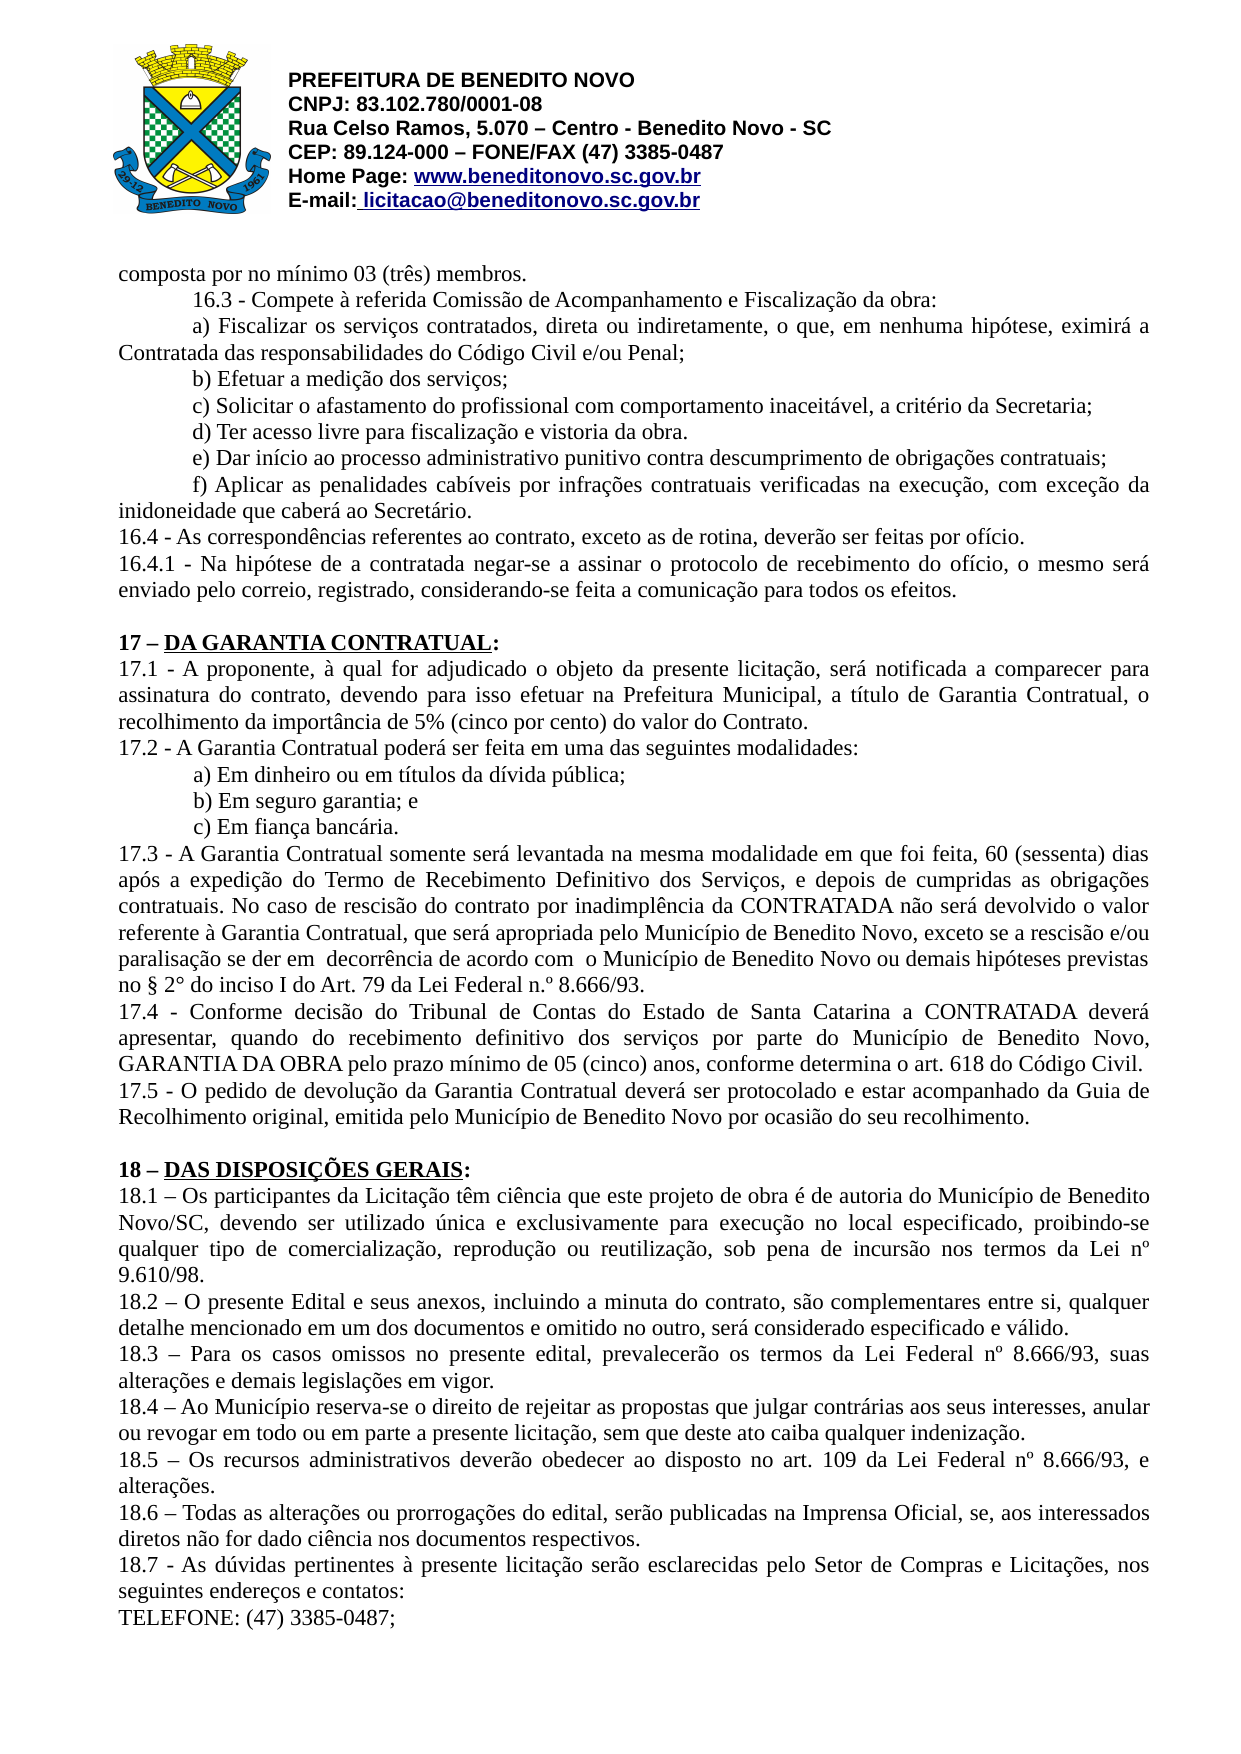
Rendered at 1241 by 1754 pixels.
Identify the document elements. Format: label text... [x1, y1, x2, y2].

text c) Solicitar o afastamento do profissional com comportamento inaceitável, a critério da Secretaria; [118, 392, 1152, 418]
text 17 – DA GARANTIA CONTRATUAL: [118, 629, 1152, 655]
text b) Efetuar a medição dos serviços; [118, 365, 1152, 392]
text 18.6 – Todas as alterações ou prorrogações do edital, serão publicadas na Imprensa Oficial, se, aos interessados diretos não for dado ciência nos documentos respectivos. [118, 1498, 1152, 1551]
text 16.4.1 - Na hipótese de a contratada negar-se a assinar o protocolo de recebimento do ofício, o mesmo será enviado pelo correio, registrado, considerando-se feita a comunicação para todos os efeitos. [118, 550, 1152, 602]
text b) Em seguro garantia; e [193, 787, 1152, 813]
text 18.4 – Ao Município reserva-se o direito de rejeitar as propostas que julgar contrárias aos seus interesses, anular ou revogar em todo ou em parte a presente licitação, sem que deste ato caiba qualquer indenização. [118, 1393, 1152, 1446]
text TELEFONE: (47) 3385-0487; [118, 1604, 1152, 1630]
text 18.7 - As dúvidas pertinentes à presente licitação serão esclarecidas pelo Setor de Compras e Licitações, nos seguintes endereços e contatos: [118, 1551, 1152, 1604]
text a) Fiscalizar os serviços contratados, direta ou indiretamente, o que, em nenhuma hipótese, eximirá a Contratada das responsabilidades do Código Civil e/ou Penal; [118, 313, 1152, 365]
text 18 – DAS DISPOSIÇÕES GERAIS: [118, 1156, 1152, 1182]
text 18.1 – Os participantes da Licitação têm ciência que este projeto de obra é de autoria do Município de Benedito Novo/SC, devendo ser utilizado única e exclusivamente para execução no local especificado, proibindo-se qualquer tipo de comercialização, reprodução ou reutilização, sob pena de incursão nos termos da Lei nº 9.610/98. [118, 1182, 1152, 1288]
picture [113, 44, 271, 214]
text 18.5 – Os recursos administrativos deverão obedecer ao disposto no art. 109 da Lei Federal nº 8.666/93, e alterações. [118, 1446, 1152, 1498]
text 17.3 - A Garantia Contratual somente será levantada na mesma modalidade em que foi feita, 60 (sessenta) dias após a expedição do Termo de Recebimento Definitivo dos Serviços, e depois de cumpridas as obrigações contratuais. No caso de rescisão do contrato por inadimplência da CONTRATADA não será devolvido o valor referente à Garantia Contratual, que será apropriada pelo Município de Benedito Novo, exceto se a rescisão e/ou paralisação se der em decorrência de acordo com o Município de Benedito Novo ou demais hipóteses previstas no § 2° do inciso I do Art. 79 da Lei Federal n.º 8.666/93. [118, 840, 1152, 998]
text 17.5 - O pedido de devolução da Garantia Contratual deverá ser protocolado e estar acompanhado da Guia de Recolhimento original, emitida pelo Município de Benedito Novo por ocasião do seu recolhimento. [118, 1077, 1152, 1129]
text d) Ter acesso livre para fiscalização e vistoria da obra. [118, 418, 1152, 444]
text 17.1 - A proponente, à qual for adjudicado o objeto da presente licitação, será notificada a comparecer para assinatura do contrato, devendo para isso efetuar na Prefeitura Municipal, a título de Garantia Contratual, o recolhimento da importância de 5% (cinco por cento) do valor do Contrato. [118, 655, 1152, 734]
text a) Em dinheiro ou em títulos da dívida pública; [193, 761, 1152, 787]
text c) Em fiança bancária. [193, 813, 1152, 840]
text 17.2 - A Garantia Contratual poderá ser feita em uma das seguintes modalidades: [118, 734, 1152, 761]
text 17.4 - Conforme decisão do Tribunal de Contas do Estado de Santa Catarina a CONTRATADA deverá apresentar, quando do recebimento definitivo dos serviços por parte do Município de Benedito Novo, GARANTIA DA OBRA pelo prazo mínimo de 05 (cinco) anos, conforme determina o art. 618 do Código Civil. [118, 998, 1152, 1077]
text f) Aplicar as penalidades cabíveis por infrações contratuais verificadas na execução, com exceção da inidoneidade que caberá ao Secretário. [118, 471, 1152, 523]
text 16.3 - Compete à referida Comissão de Acompanhamento e Fiscalização da obra: [118, 286, 1152, 313]
text 18.2 – O presente Edital e seus anexos, incluindo a minuta do contrato, são complementares entre si, qualquer detalhe mencionado em um dos documentos e omitido no outro, será considerado especificado e válido. [118, 1288, 1152, 1340]
text e) Dar início ao processo administrativo punitivo contra descumprimento de obrigações contratuais; [118, 444, 1152, 471]
text 16.4 - As correspondências referentes ao contrato, exceto as de rotina, deverão ser feitas por ofício. [118, 523, 1152, 550]
text 18.3 – Para os casos omissos no presente edital, prevalecerão os termos da Lei Federal nº 8.666/93, suas alterações e demais legislações em vigor. [118, 1340, 1152, 1393]
